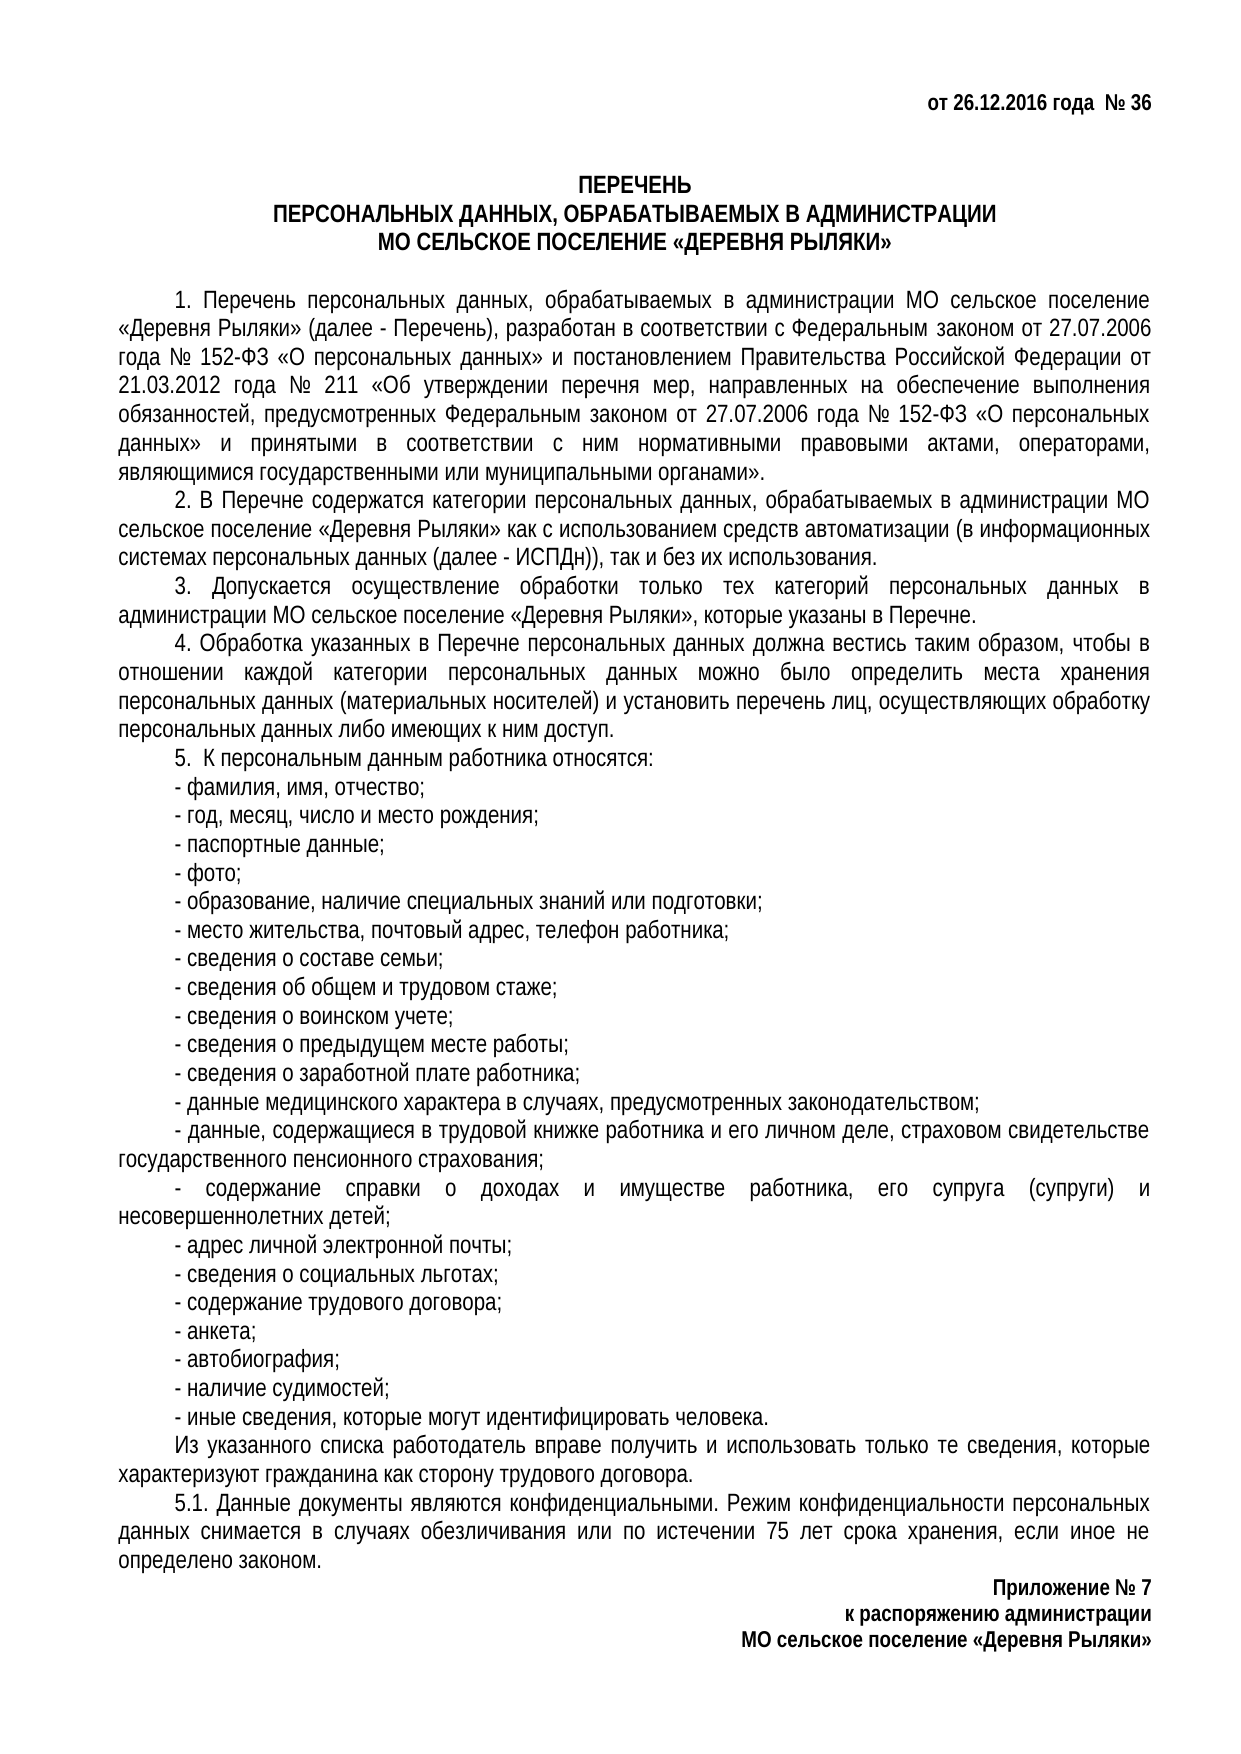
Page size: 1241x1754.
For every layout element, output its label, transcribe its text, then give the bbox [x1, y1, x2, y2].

text МО сельское поселение «Деревня Рыляки» [118, 1626, 1152, 1653]
text - сведения о социальных льготах; [118, 1258, 1152, 1287]
text - наличие судимостей; [118, 1373, 1152, 1402]
text - год, месяц, число и место рождения; [118, 800, 1152, 829]
text - содержание справки о доходах и имуществе работника, его супруга (супруги) и несовершеннолетних детей; [118, 1173, 1152, 1230]
text от 26.12.2016 года № 36 [118, 89, 1152, 115]
text - содержание трудового договора; [118, 1287, 1152, 1316]
text к распоряжению администрации [118, 1600, 1152, 1626]
text - место жительства, почтовый адрес, телефон работника; [118, 915, 1152, 943]
text ПЕРСОНАЛЬНЫХ ДАННЫХ, ОБРАБАТЫВАЕМЫХ В АДМИНИСТРАЦИИ [118, 199, 1152, 227]
text - сведения о воинском учете; [118, 1001, 1152, 1029]
text 2. В Перечне содержатся категории персональных данных, обрабатываемых в администрации МО сельское поселение «Деревня Рыляки» как с использованием средств автоматизации (в информационных системах персональных данных (далее - ИСПДн)), так и без их использования. [118, 485, 1152, 571]
text - фамилия, имя, отчество; [118, 772, 1152, 800]
text - сведения о составе семьи; [118, 943, 1152, 972]
text Из указанного списка работодатель вправе получить и использовать только те сведения, которые характеризуют гражданина как сторону трудового договора. [118, 1430, 1152, 1488]
text 4. Обработка указанных в Перечне персональных данных должна вестись таким образом, чтобы в отношении каждой категории персональных данных можно было определить места хранения персональных данных (материальных носителей) и установить перечень лиц, осуществляющих обработку персональных данных либо имеющих к ним доступ. [118, 628, 1152, 743]
text - данные, содержащиеся в трудовой книжке работника и его личном деле, страховом свидетельстве государственного пенсионного страхования; [118, 1115, 1152, 1173]
text МО СЕЛЬСКОЕ ПОСЕЛЕНИЕ «ДЕРЕВНЯ РЫЛЯКИ» [118, 227, 1152, 256]
text - образование, наличие специальных знаний или подготовки; [118, 886, 1152, 915]
text 5.1. Данные документы являются конфиденциальными. Режим конфиденциальности персональных данных снимается в случаях обезличивания или по истечении 75 лет срока хранения, если иное не определено законом. [118, 1488, 1152, 1574]
text ПЕРЕЧЕНЬ [118, 170, 1152, 199]
text - адрес личной электронной почты; [118, 1230, 1152, 1258]
text - анкета; [118, 1316, 1152, 1344]
text - данные медицинского характера в случаях, предусмотренных законодательством; [118, 1087, 1152, 1115]
text Приложение № 7 [118, 1574, 1152, 1600]
text - иные сведения, которые могут идентифицировать человека. [118, 1402, 1152, 1430]
text - сведения о предыдущем месте работы; [118, 1029, 1152, 1058]
text - паспортные данные; [118, 829, 1152, 857]
text 5. К персональным данным работника относятся: [118, 743, 1152, 772]
text 1. Перечень персональных данных, обрабатываемых в администрации МО сельское поселение «Деревня Рыляки» (далее - Перечень), разработан в соответствии с Федеральным законом от 27.07.2006 года № 152-ФЗ «О персональных данных» и постановлением Правительства Российской Федерации от 21.03.2012 года № 211 «Об утверждении перечня мер, направленных на обеспечение выполнения обязанностей, предусмотренных Федеральным законом от 27.07.2006 года № 152-ФЗ «О персональных данных» и принятыми в соответствии с ним нормативными правовыми актами, операторами, являющимися государственными или муниципальными органами». [118, 284, 1152, 485]
text - автобиография; [118, 1344, 1152, 1373]
text - сведения о заработной плате работника; [118, 1058, 1152, 1087]
text 3. Допускается осуществление обработки только тех категорий персональных данных в администрации МО сельское поселение «Деревня Рыляки», которые указаны в Перечне. [118, 571, 1152, 628]
text - сведения об общем и трудовом стаже; [118, 972, 1152, 1001]
text - фото; [118, 857, 1152, 886]
